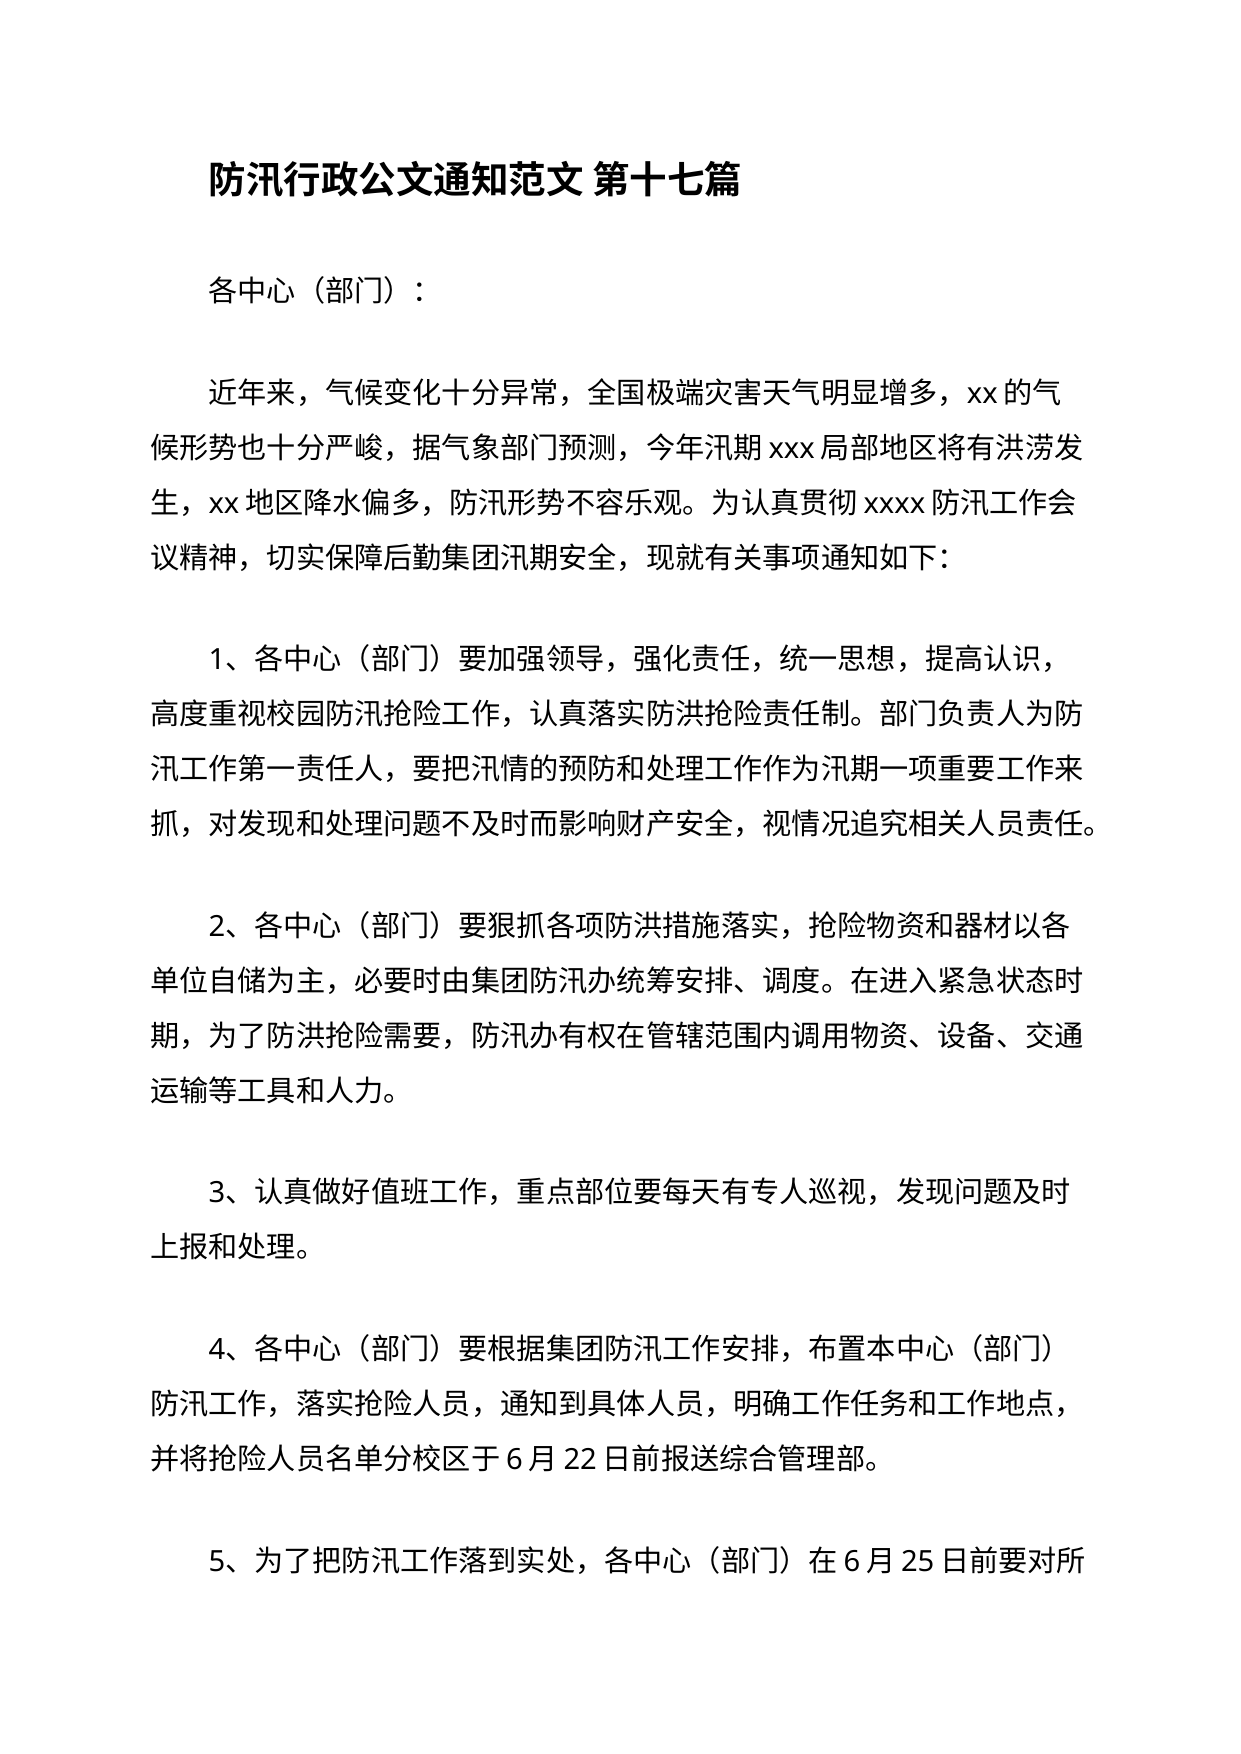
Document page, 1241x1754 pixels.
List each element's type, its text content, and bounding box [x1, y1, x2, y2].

text 各中心（部门）： [150, 267, 1090, 310]
text 近年来，气候变化十分异常，全国极端灾害天气明显增多，xx的气候形势也十分严峻，据气象部门预测，今年汛期xxx局部地区将有洪涝发生，xx地区降水偏多，防汛形势不容乐观。为认真贯彻xxxx防汛工作会议精神，切实保障后勤集团汛期安全，现就有关事项通知如下： [150, 369, 1090, 576]
text 3、认真做好值班工作，重点部位要每天有专人巡视，发现问题及时上报和处理。 [150, 1169, 1090, 1266]
text 防汛行政公文通知范文 第十七篇 [150, 150, 1090, 204]
text 2、各中心（部门）要狠抓各项防洪措施落实，抢险物资和器材以各单位自储为主，必要时由集团防汛办统筹安排、调度。在进入紧急状态时期，为了防洪抢险需要，防汛办有权在管辖范围内调用物资、设备、交通运输等工具和人力。 [150, 902, 1090, 1109]
text 1、各中心（部门）要加强领导，强化责任，统一思想，提高认识，高度重视校园防汛抢险工作，认真落实防洪抢险责任制。部门负责人为防汛工作第一责任人，要把汛情的预防和处理工作作为汛期一项重要工作来抓，对发现和处理问题不及时而影响财产安全，视情况追究相关人员责任。 [150, 636, 1090, 843]
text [150, 1538, 1090, 1580]
text 4、各中心（部门）要根据集团防汛工作安排，布置本中心（部门）防汛工作，落实抢险人员，通知到具体人员，明确工作任务和工作地点，并将抢险人员名单分校区于6月22日前报送综合管理部。 [150, 1326, 1090, 1478]
